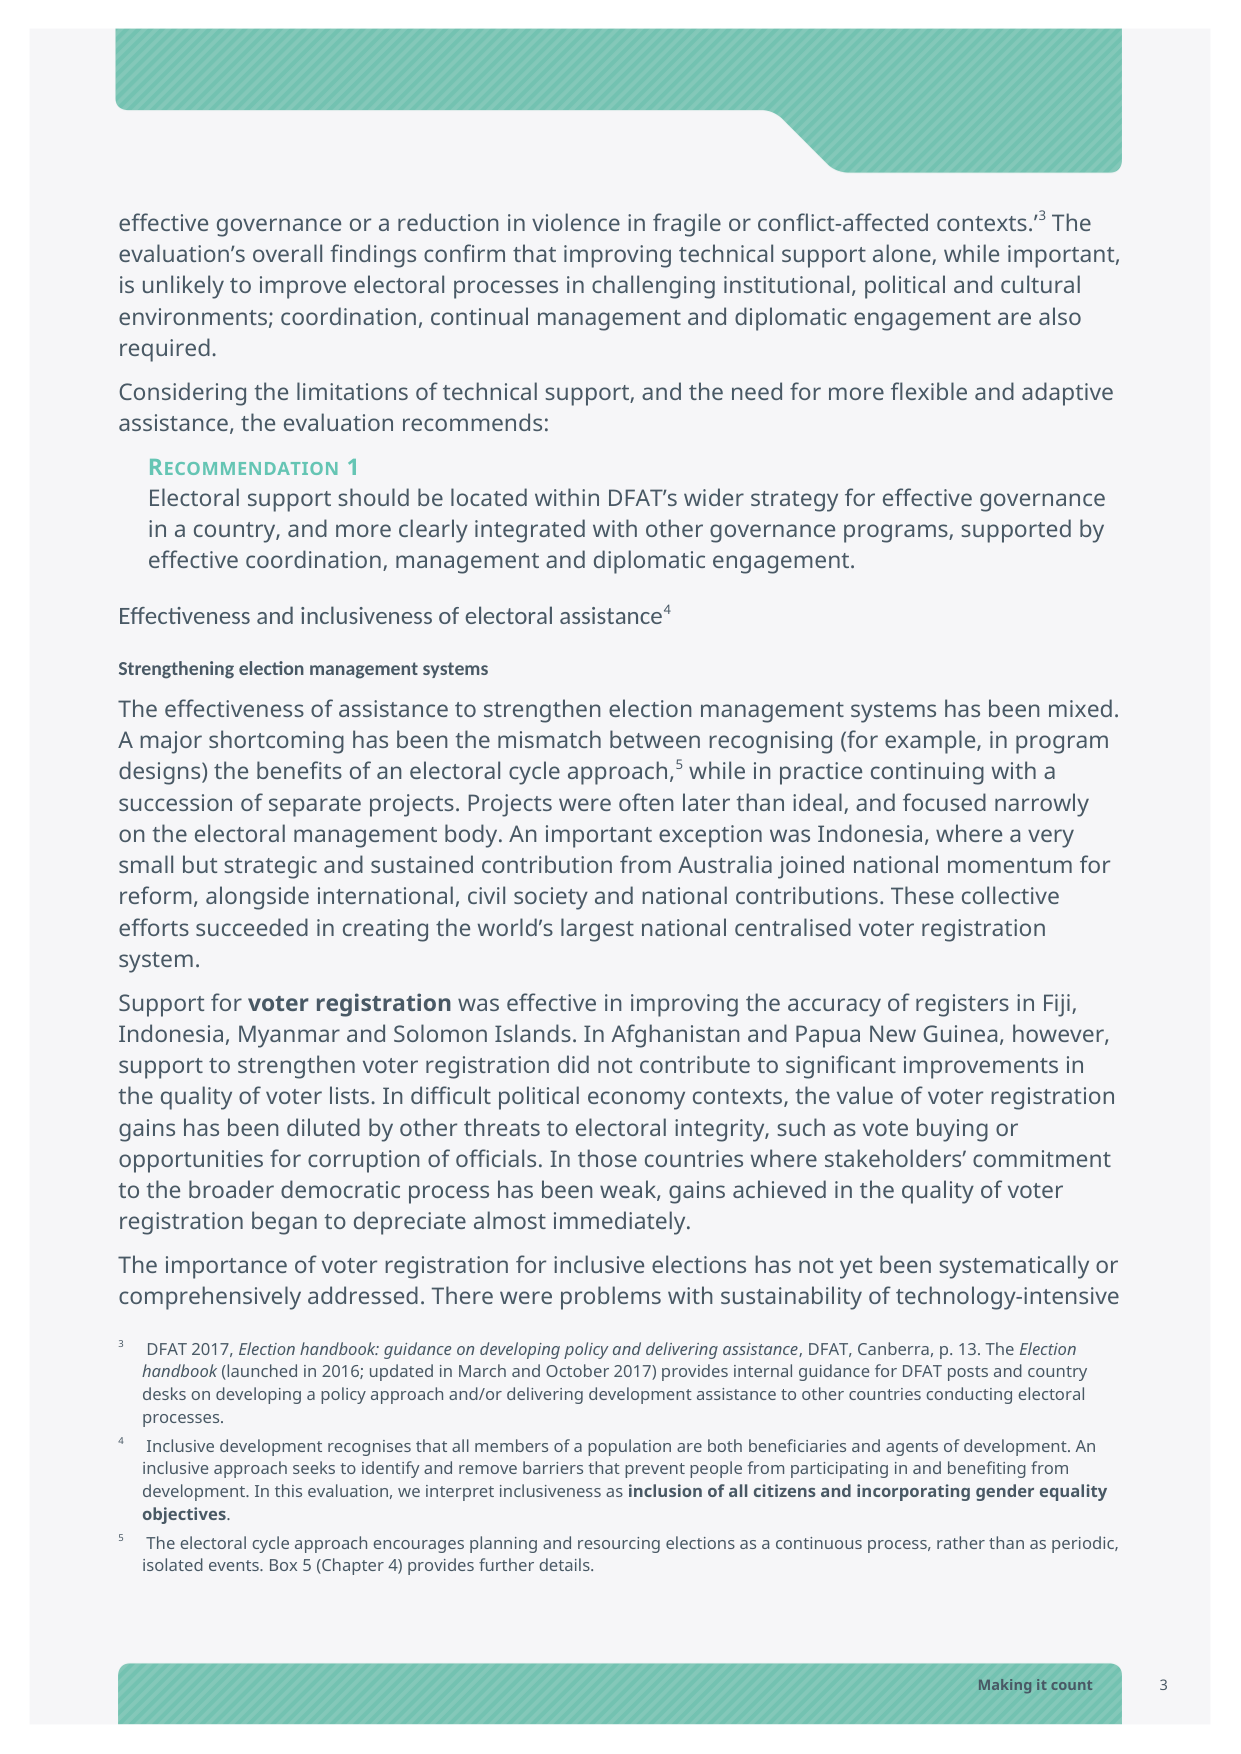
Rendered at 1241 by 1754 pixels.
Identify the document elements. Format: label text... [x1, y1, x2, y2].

text Support for voter registration was effective in improving the accuracy of registers in Fiji, Indonesia, Myanmar and Solomon Islands. In Afghanistan and Papua New Guinea, however, support to strengthen voter registration did not contribute to significant improvements in the quality of voter lists. In difficult political economy contexts, the value of voter registration gains has been diluted by other threats to electoral integrity, such as vote buying or opportunities for corruption of officials. In those countries where stakeholders’ commitment to the broader democratic process has been weak, gains achieved in the quality of voter registration began to depreciate almost immediately. [118, 986, 1122, 1236]
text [118, 1249, 1122, 1311]
text Recommendation 1 Electoral support should be located within DFAT’s wider strategy for effective governance in a country, and more clearly integrated with other governance programs, supported by effective coordination, management and diplomatic engagement. [148, 451, 1122, 576]
text Considering the limitations of technical support, and the need for more flexible and adaptive assistance, the evaluation recommends: [118, 376, 1122, 438]
subtitle Strengthening election management systems [118, 656, 1122, 680]
subtitle Effectiveness and inclusiveness of electoral assistance [118, 601, 1122, 631]
picture [0, 0, 1240, 1754]
text The effectiveness of assistance to strengthen election management systems has been mixed. A major shortcoming has been the mismatch between recognising (for example, in program designs) the benefits of an electoral cycle approach, while in practice continuing with a succession of separate projects. Projects were often later than ideal, and focused narrowly on the electoral management body. An important exception was Indonesia, where a very small but strategic and sustained contribution from Australia joined national momentum for reform, alongside international, civil society and national contributions. These collective efforts succeeded in creating the world’s largest national centralised voter registration system. [118, 693, 1122, 974]
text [118, 207, 1122, 363]
